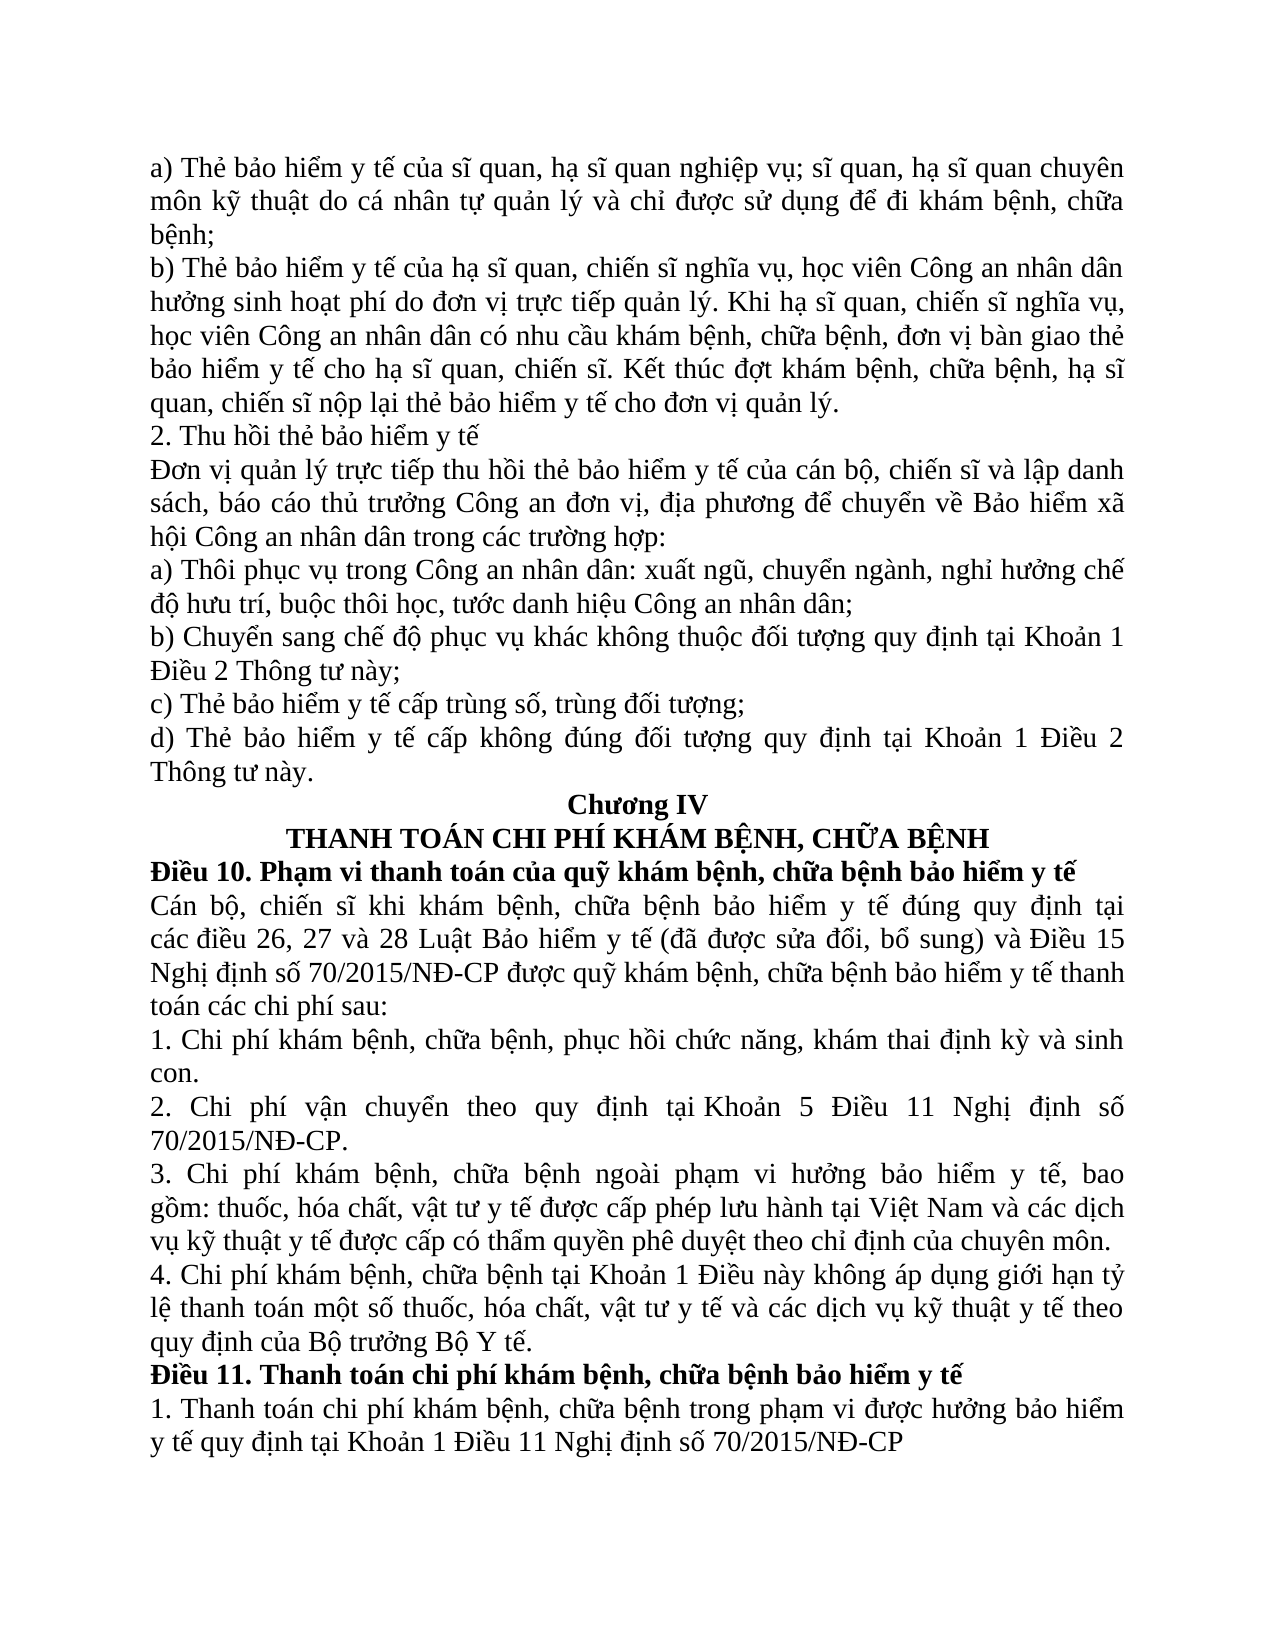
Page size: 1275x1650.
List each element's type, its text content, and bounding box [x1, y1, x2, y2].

text 2. Thu hồi thẻ bảo hiểm y tế [150, 418, 1125, 452]
text Điều 10. Phạm vi thanh toán của quỹ khám bệnh, chữa bệnh bảo hiểm y tế [150, 854, 1125, 888]
text THANH TOÁN CHI PHÍ KHÁM BỆNH, CHỮA BỆNH [150, 821, 1125, 854]
text 4. Chi phí khám bệnh, chữa bệnh tại Khoản 1 Điều này không áp dụng giới hạn tỷ lệ thanh toán một số thuốc, hóa chất, vật tư y tế và các dịch vụ kỹ thuật y tế theo quy định của Bộ trưởng Bộ Y tế. [150, 1257, 1125, 1357]
text 1. Chi phí khám bệnh, chữa bệnh, phục hồi chức năng, khám thai định kỳ và sinh con. [150, 1022, 1125, 1089]
text b) Chuyển sang chế độ phục vụ khác không thuộc đối tượng quy định tại Khoản 1 Điều 2 Thông tư này; [150, 619, 1125, 687]
text Đơn vị quản lý trực tiếp thu hồi thẻ bảo hiểm y tế của cán bộ, chiến sĩ và lập danh sách, báo cáo thủ trưởng Công an đơn vị, địa phương để chuyển về Bảo hiểm xã hội Công an nhân dân trong các trường hợp: [150, 452, 1125, 552]
text a) Thôi phục vụ trong Công an nhân dân: xuất ngũ, chuyển ngành, nghỉ hưởng chế độ hưu trí, buộc thôi học, tước danh hiệu Công an nhân dân; [150, 552, 1125, 619]
text 2. Chi phí vận chuyển theo quy định tại Khoản 5 Điều 11 Nghị định số 70/2015/NĐ-CP. [150, 1089, 1125, 1156]
text b) Thẻ bảo hiểm y tế của hạ sĩ quan, chiến sĩ nghĩa vụ, học viên Công an nhân dân hưởng sinh hoạt phí do đơn vị trực tiếp quản lý. Khi hạ sĩ quan, chiến sĩ nghĩa vụ, học viên Công an nhân dân có nhu cầu khám bệnh, chữa bệnh, đơn vị bàn giao thẻ bảo hiểm y tế cho hạ sĩ quan, chiến sĩ. Kết thúc đợt khám bệnh, chữa bệnh, hạ sĩ quan, chiến sĩ nộp lại thẻ bảo hiểm y tế cho đơn vị quản lý. [150, 251, 1125, 418]
text d) Thẻ bảo hiểm y tế cấp không đúng đối tượng quy định tại Khoản 1 Điều 2 Thông tư này. [150, 720, 1125, 787]
text 3. Chi phí khám bệnh, chữa bệnh ngoài phạm vi hưởng bảo hiểm y tế, bao gồm: thuốc, hóa chất, vật tư y tế được cấp phép lưu hành tại Việt Nam và các dịch vụ kỹ thuật y tế được cấp có thẩm quyền phê duyệt theo chỉ định của chuyên môn. [150, 1156, 1125, 1257]
text Điều 11. Thanh toán chi phí khám bệnh, chữa bệnh bảo hiểm y tế [150, 1357, 1125, 1391]
text c) Thẻ bảo hiểm y tế cấp trùng số, trùng đối tượng; [150, 687, 1125, 720]
text a) Thẻ bảo hiểm y tế của sĩ quan, hạ sĩ quan nghiệp vụ; sĩ quan, hạ sĩ quan chuyên môn kỹ thuật do cá nhân tự quản lý và chỉ được sử dụng để đi khám bệnh, chữa bệnh; [150, 150, 1125, 251]
text 1. Thanh toán chi phí khám bệnh, chữa bệnh trong phạm vi được hưởng bảo hiểm y tế quy định tại Khoản 1 Điều 11 Nghị định số 70/2015/NĐ-CP [150, 1391, 1125, 1458]
text Cán bộ, chiến sĩ khi khám bệnh, chữa bệnh bảo hiểm y tế đúng quy định tại các điều 26, 27 và 28 Luật Bảo hiểm y tế (đã được sửa đổi, bổ sung) và Điều 15 Nghị định số 70/2015/NĐ-CP được quỹ khám bệnh, chữa bệnh bảo hiểm y tế thanh toán các chi phí sau: [150, 888, 1125, 1022]
text Chương IV [150, 787, 1125, 821]
